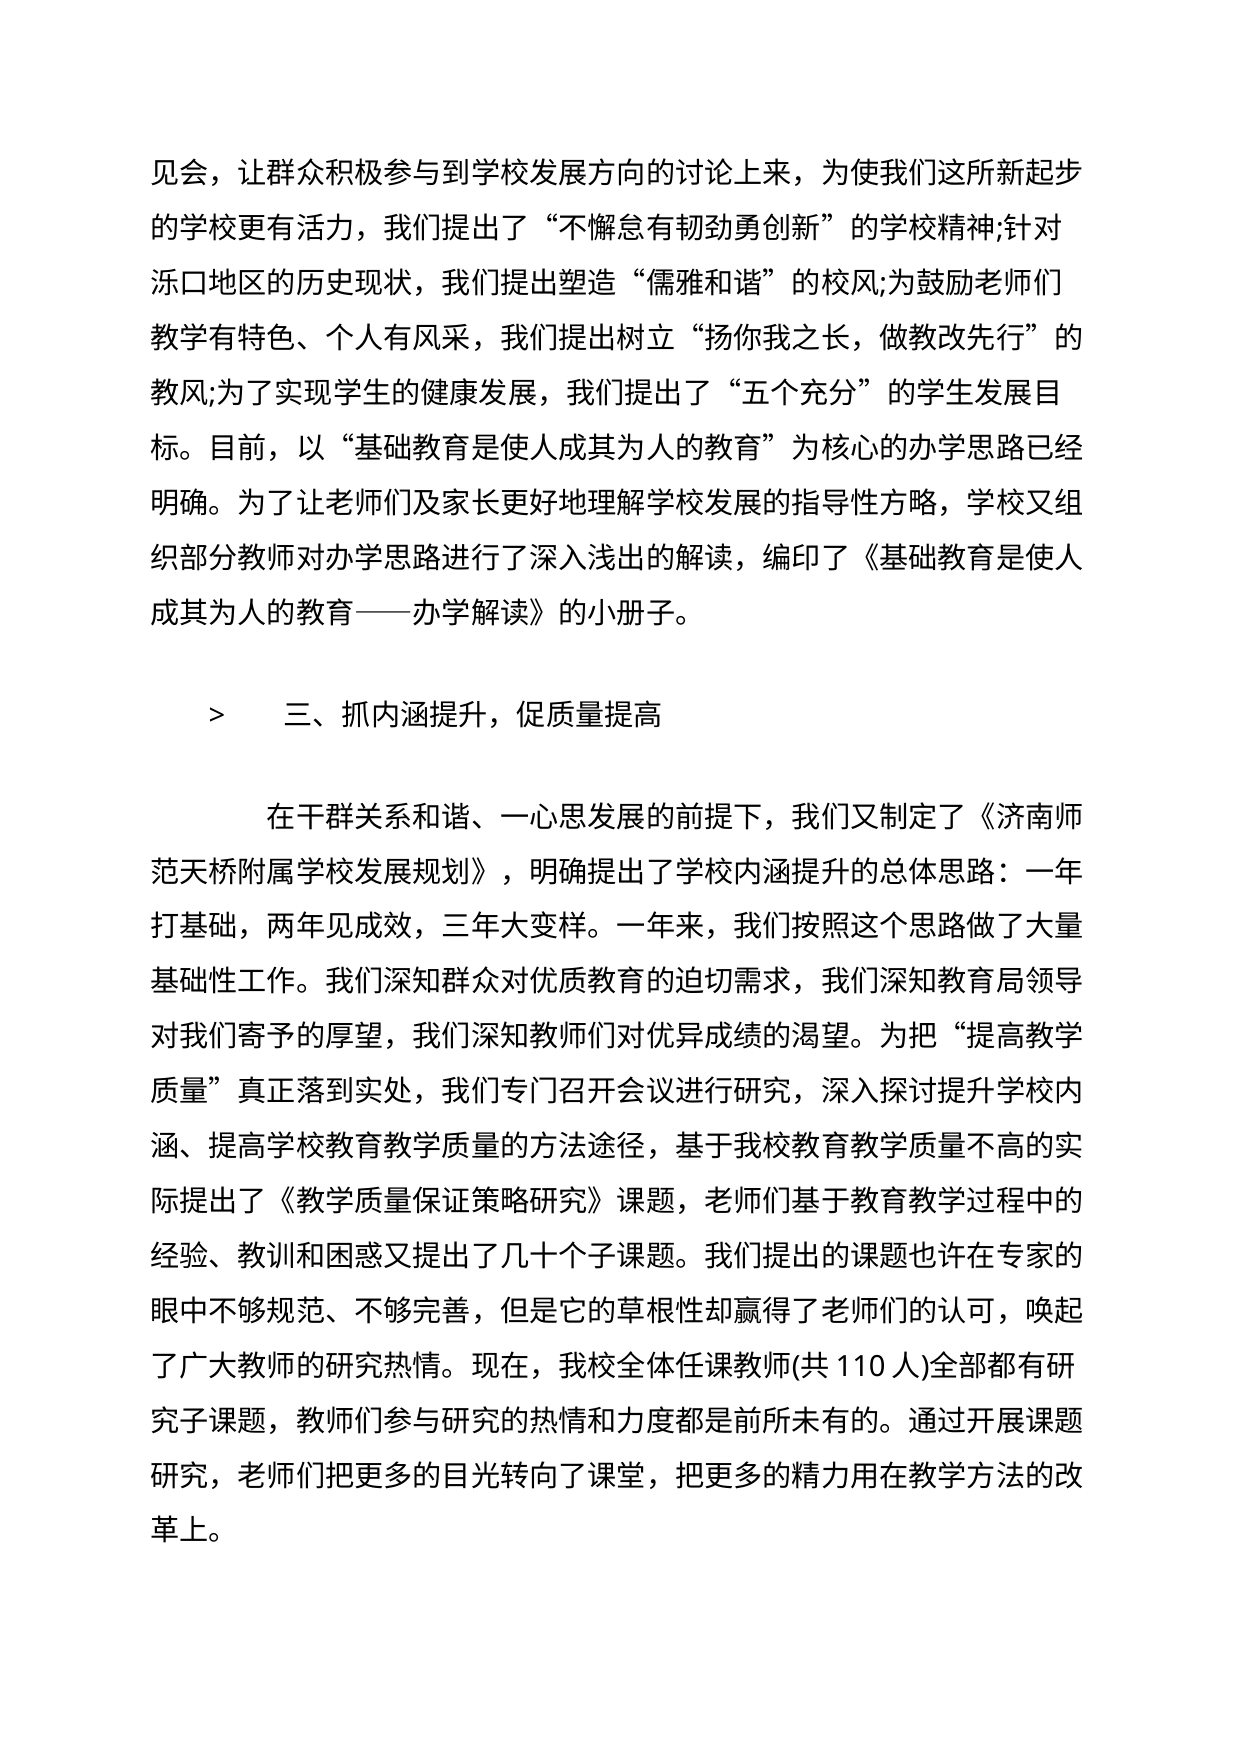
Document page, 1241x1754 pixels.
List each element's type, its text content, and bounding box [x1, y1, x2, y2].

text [150, 150, 1090, 632]
text > 三、抓内涵提升，促质量提高 [150, 691, 1090, 734]
text 在干群关系和谐、一心思发展的前提下，我们又制定了《济南师范天桥附属学校发展规划》，明确提出了学校内涵提升的总体思路：一年打基础，两年见成效，三年大变样。一年来，我们按照这个思路做了大量基础性工作。我们深知群众对优质教育的迫切需求，我们深知教育局领导对我们寄予的厚望，我们深知教师们对优异成绩的渴望。为把“提高教学质量”真正落到实处，我们专门召开会议进行研究，深入探讨提升学校内涵、提高学校教育教学质量的方法途径，基于我校教育教学质量不高的实际提出了《教学质量保证策略研究》课题，老师们基于教育教学过程中的经验、教训和困惑又提出了几十个子课题。我们提出的课题也许在专家的眼中不够规范、不够完善，但是它的草根性却赢得了老师们的认可，唤起了广大教师的研究热情。现在，我校全体任课教师(共110人)全部都有研究子课题，教师们参与研究的热情和力度都是前所未有的。通过开展课题研究，老师们把更多的目光转向了课堂，把更多的精力用在教学方法的改革上。 [150, 793, 1090, 1549]
